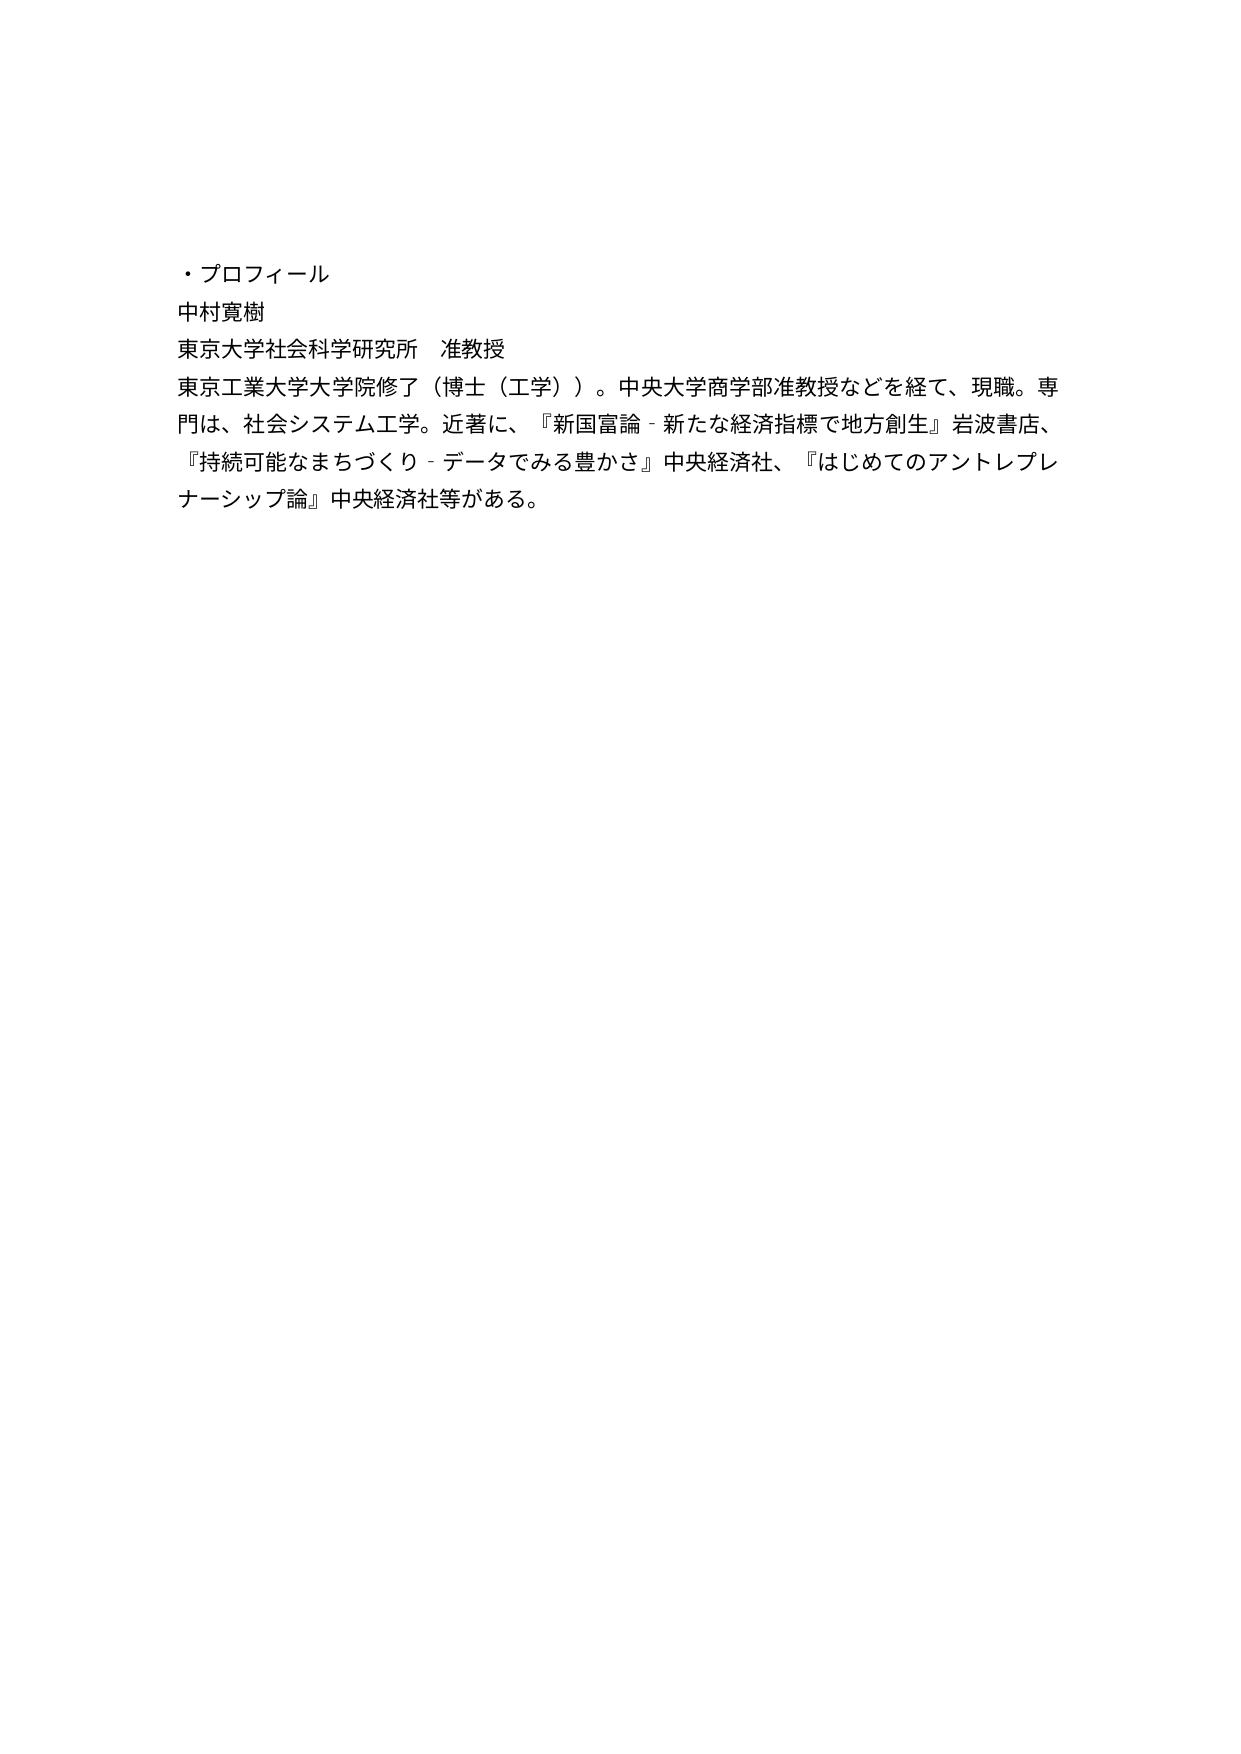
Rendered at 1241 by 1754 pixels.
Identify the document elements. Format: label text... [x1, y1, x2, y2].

text 東京工業大学大学院修了（博士（工学））。中央大学商学部准教授などを経て、現職。専門は、社会システム工学。近著に、『新国富論‐新たな経済指標で地方創生』岩波書店、『持続可能なまちづくり‐データでみる豊かさ』中央経済社、『はじめてのアントレプレナーシップ論』中央経済社等がある。 [177, 367, 1063, 517]
text ・プロフィール 中村寛樹 [177, 254, 1063, 329]
text 東京大学社会科学研究所 准教授 [177, 329, 1063, 367]
